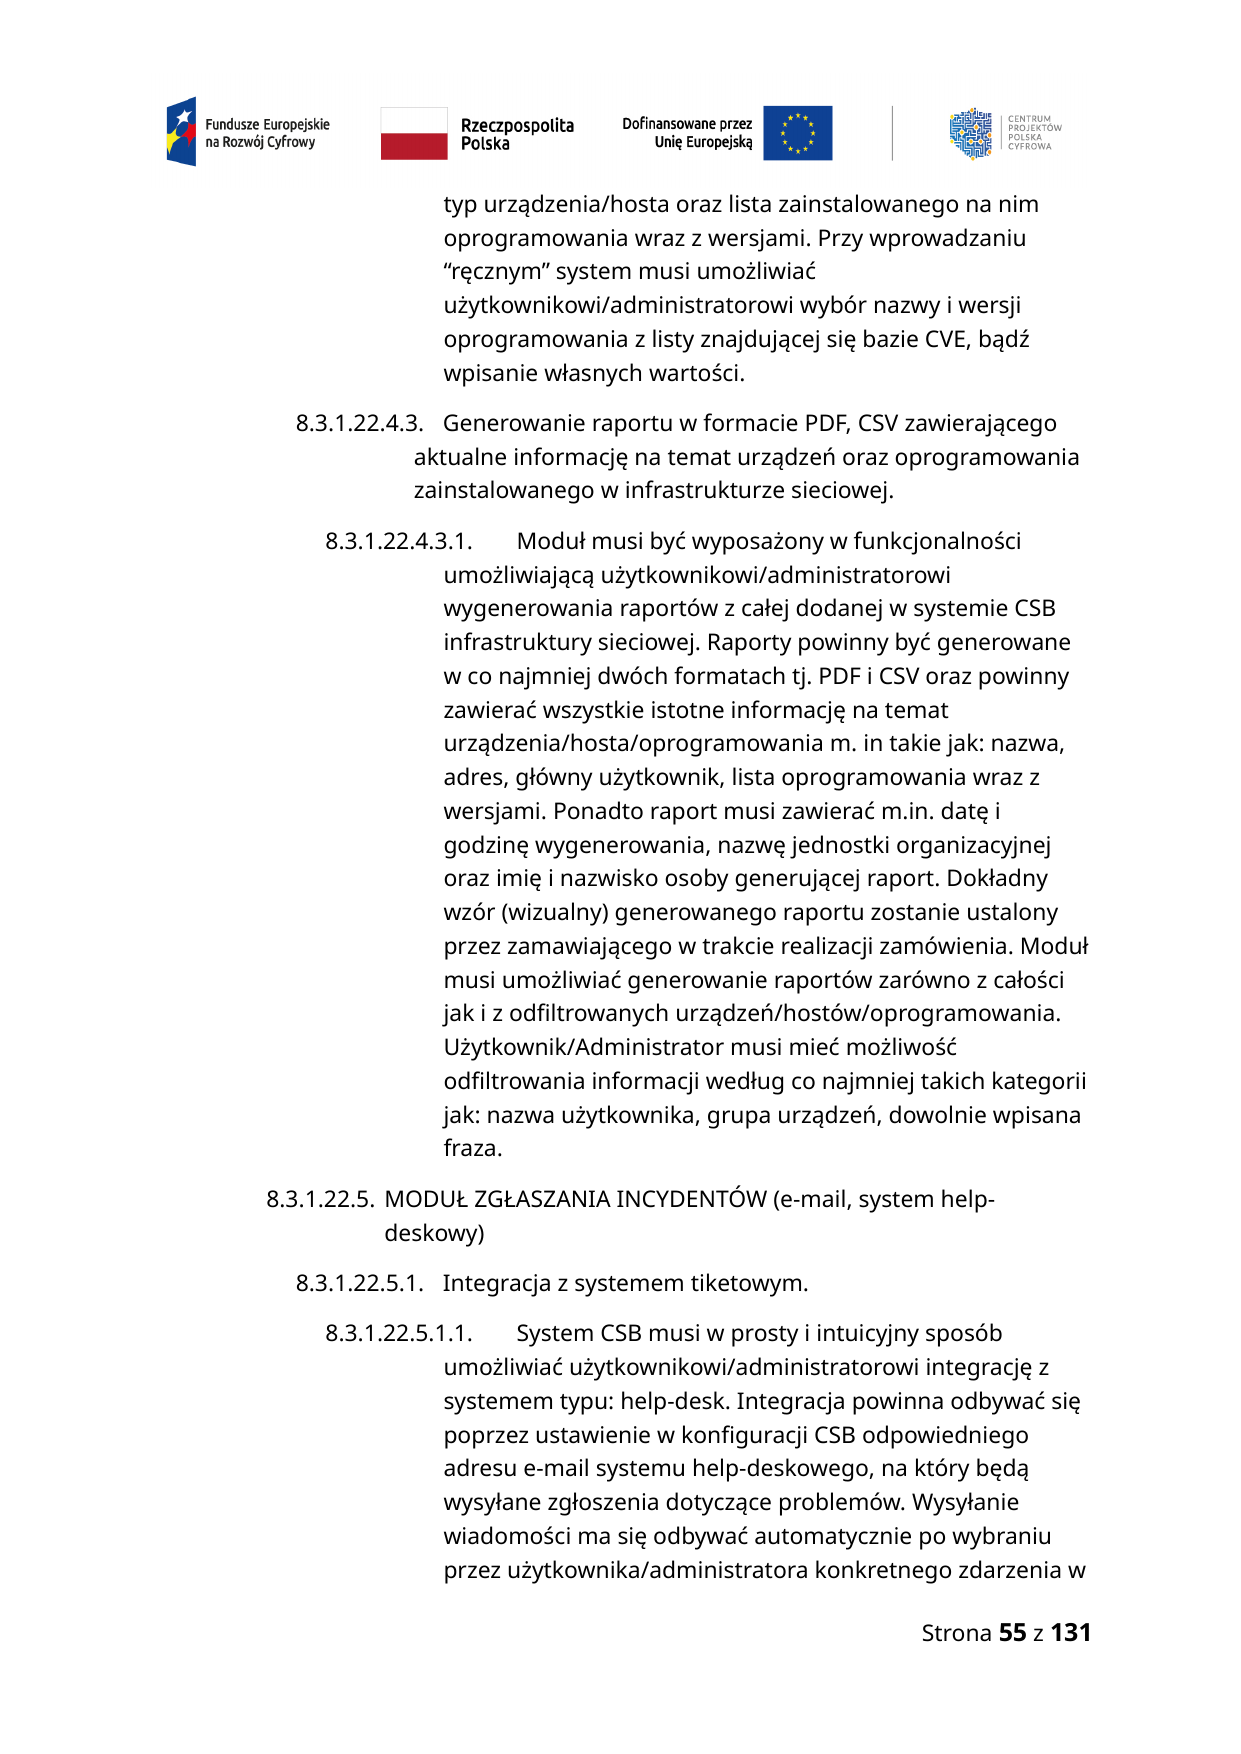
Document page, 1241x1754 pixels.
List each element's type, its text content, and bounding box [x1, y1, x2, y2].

list Integracja z systemem tiketowym. [296, 1267, 1093, 1298]
list Generowanie raportu w formacie PDF, CSV zawierającego aktualne informację na temat urządzeń oraz oprogramowania zainstalowanego w infrastrukturze sieciowej. [296, 407, 1093, 506]
list Moduł musi być wyposażony w funkcjonalności umożliwiającą użytkownikowi/administratorowi wygenerowania raportów z całej dodanej w systemie CSB infrastruktury sieciowej. Raporty powinny być generowane w co najmniej dwóch formatach tj. PDF i CSV oraz powinny zawierać wszystkie istotne informację na temat urządzenia/hosta/oprogramowania m. in takie jak: nazwa, adres, główny użytkownik, lista oprogramowania wraz z wersjami. Ponadto raport musi zawierać m.in. datę i godzinę wygenerowania, nazwę jednostki organizacyjnej oraz imię i nazwisko osoby generującej raport. Dokładny wzór (wizualny) generowanego raportu zostanie ustalony przez zamawiającego w trakcie realizacji zamówienia. Moduł musi umożliwiać generowanie raportów zarówno z całości jak i z odfiltrowanych urządzeń/hostów/oprogramowania. Użytkownik/Administrator musi mieć możliwość odfiltrowania informacji według co najmniej takich kategorii jak: nazwa użytkownika, grupa urządzeń, dowolnie wpisana fraza. [325, 525, 1093, 1164]
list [325, 1317, 1093, 1585]
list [325, 188, 1093, 388]
list MODUŁ ZGŁASZANIA INCYDENTÓW (e-mail, system help-deskowy) [266, 1183, 1093, 1248]
